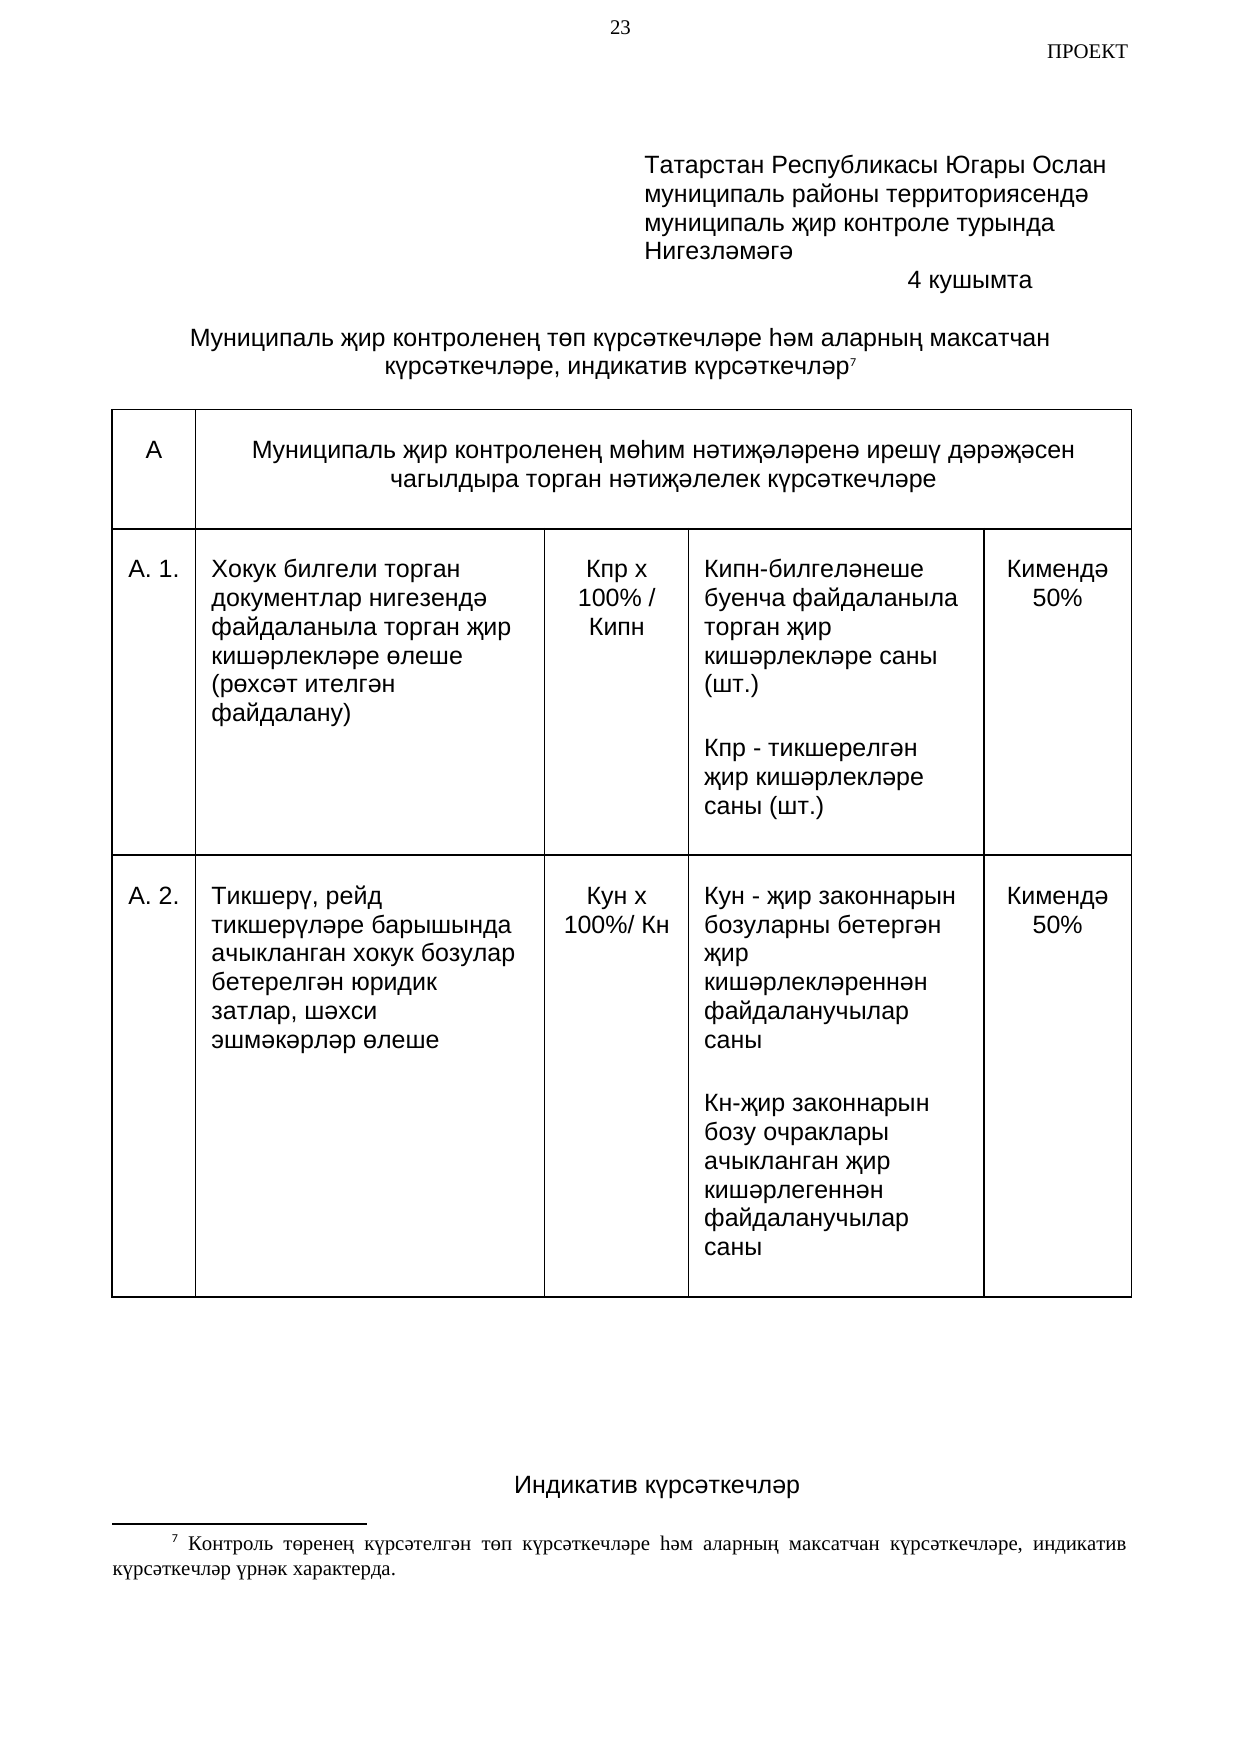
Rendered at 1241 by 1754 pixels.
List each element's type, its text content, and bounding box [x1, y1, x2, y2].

table_cell Тикшерү, рейд тикшерүләре барышында ачыкланган хокук бозулар бетерелгән юридик затлар, шәхси эшмәкәрләр өлеше [196, 856, 544, 1296]
table_cell А. 2. [113, 856, 195, 1296]
table_header Муниципаль җир контроленең мөһим нәтиҗәләренә ирешү дәрәҗәсен чагылдыра торган нәтиҗәлелек күрсәткечләре [196, 410, 1131, 528]
table_cell Кпр х 100% / Кипн [545, 530, 688, 854]
text Индикатив күрсәткечләр [112, 1470, 1128, 1499]
table_cell А. 1. [113, 530, 195, 854]
table_cell Кипн-билгеләнеше буенча файдаланыла торган җир кишәрлекләре саны (шт.) Кпр - тикшерелгән җир кишәрлекләре саны (шт.) [689, 530, 983, 854]
table_cell Кимендә 50% [985, 530, 1131, 854]
table_cell Кун х 100%/ Кн [545, 856, 688, 1296]
table_cell Хокук билгели торган документлар нигезендә файдаланыла торган җир кишәрлекләре өлеше (рөхсәт ителгән файдалану) [196, 530, 544, 854]
table_cell Кимендә 50% [985, 856, 1131, 1296]
text 4 кушымта [644, 265, 1128, 294]
table_cell Кун - җир законнарын бозуларны бетергән җир кишәрлекләреннән файдаланучылар саны Кн-җир законнарын бозу очраклары ачыкланган җир кишәрлегеннән файдаланучылар саны [689, 856, 983, 1296]
table_header А [113, 410, 195, 528]
text Муниципаль җир контроленең төп күрсәткечләре һәм аларның максатчан күрсәткечләре, индикатив күрсәткечләр [112, 322, 1128, 380]
text Татарстан Республикасы Югары Ослан муниципаль районы территориясендә муниципаль җир контроле турында Нигезләмәгә [644, 150, 1128, 265]
